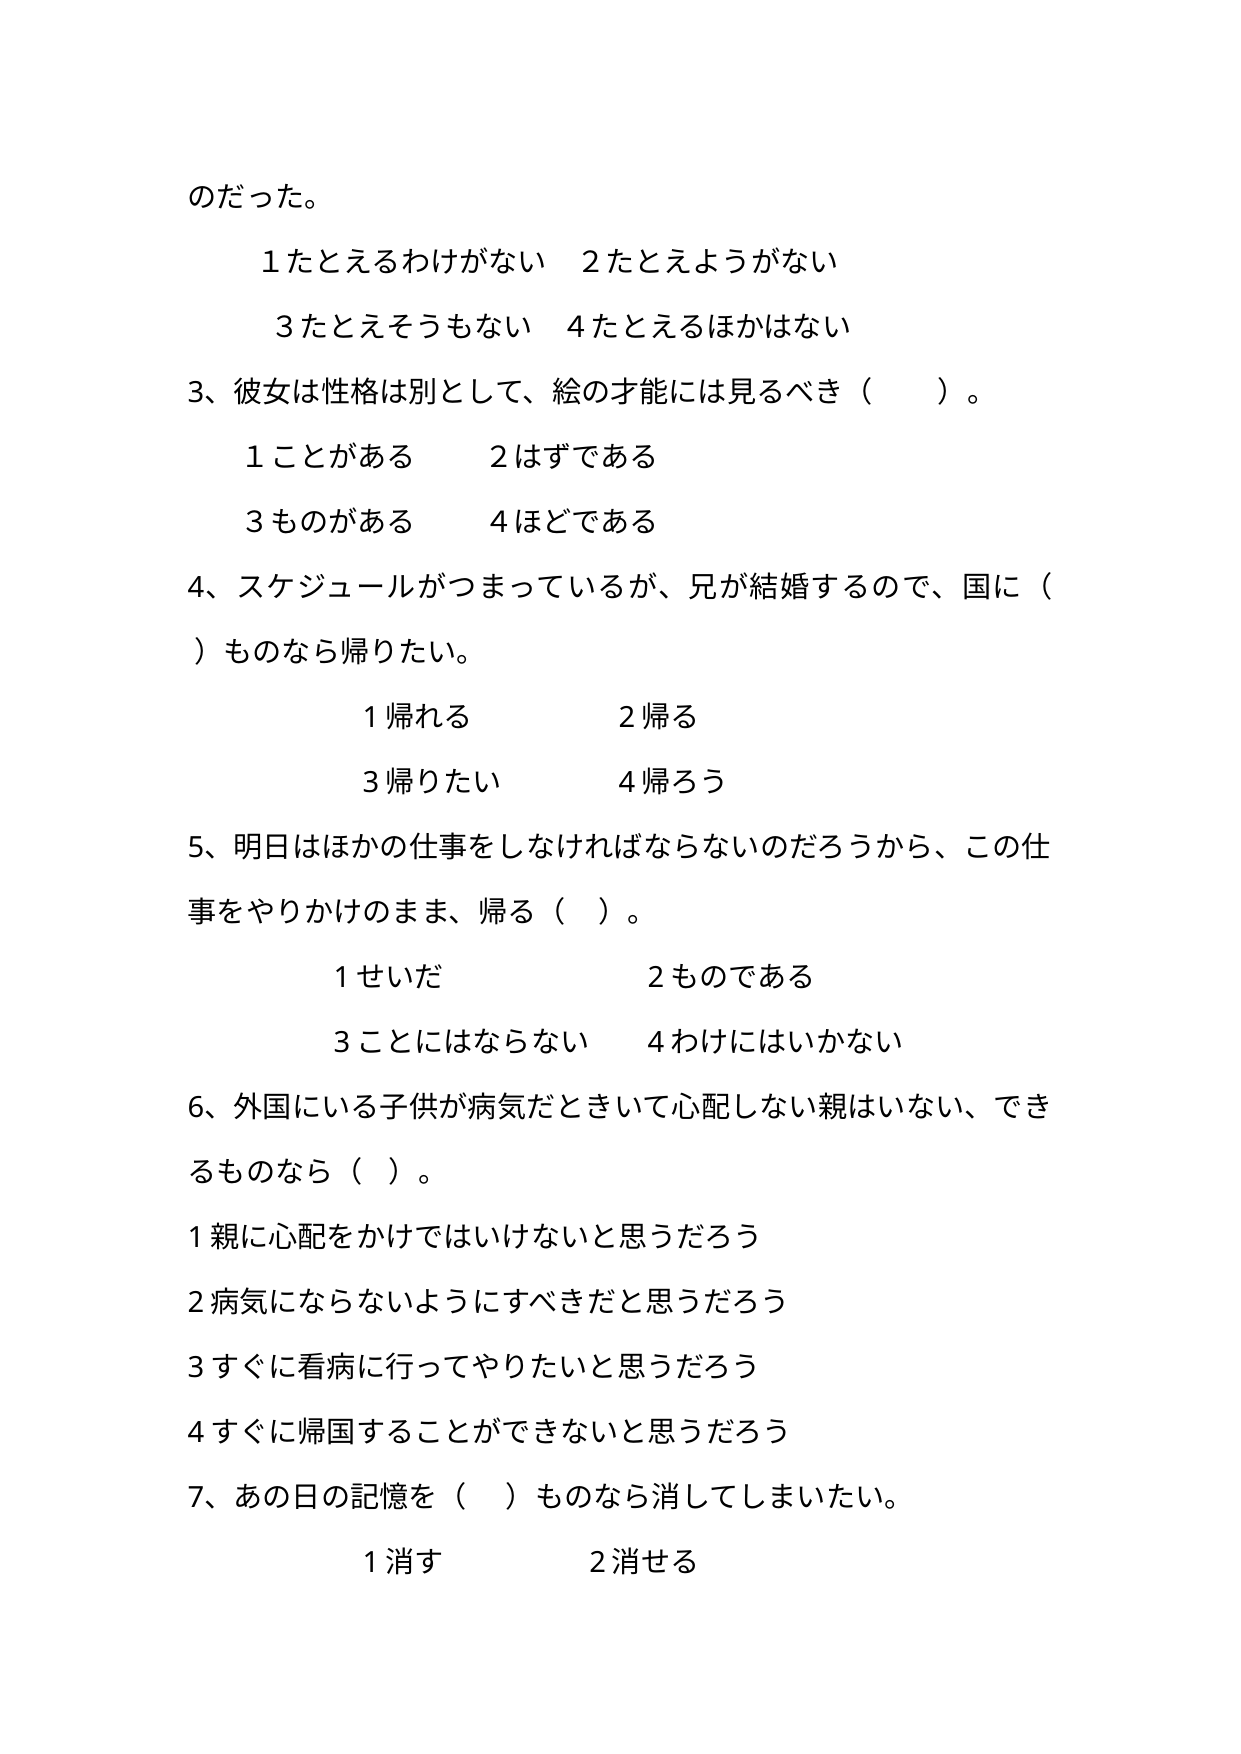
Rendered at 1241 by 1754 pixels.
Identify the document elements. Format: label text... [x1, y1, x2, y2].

text 3ことにはならない 4わけにはいかない [187, 1007, 1053, 1072]
list 3すぐに看病に行ってやりたいと思うだろう [187, 1332, 1053, 1397]
text １ことがある ２はずである [187, 422, 1053, 487]
text 1帰れる 2帰る [187, 682, 1053, 747]
text 6、外国にいる子供が病気だときいて心配しない親はいない、できるものなら（ ）。 [187, 1072, 1053, 1202]
text １たとえるわけがない ２たとえようがない [187, 227, 1053, 292]
text 3帰りたい 4帰ろう [187, 747, 1053, 812]
text 1せいだ 2ものである [187, 942, 1053, 1007]
text 5、明日はほかの仕事をしなければならないのだろうから、この仕事をやりかけのまま、帰る（ ）。 [187, 812, 1053, 942]
list 4すぐに帰国することができないと思うだろう [187, 1397, 1053, 1462]
text ３たとえそうもない ４たとえるほかはない [187, 292, 1053, 357]
text 7、あの日の記憶を（ ）ものなら消してしまいたい。 [187, 1462, 1053, 1527]
text 3、彼女は性格は別として、絵の才能には見るべき（ ）。 [187, 357, 1053, 422]
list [187, 162, 1053, 227]
text ３ものがある ４ほどである [187, 487, 1053, 552]
list 1親に心配をかけではいけないと思うだろう [187, 1202, 1053, 1267]
text 1消す 2消せる [187, 1527, 1053, 1592]
list 4、スケジュールがつまっているが、兄が結婚するので、国に（ ）ものなら帰りたい。 [187, 552, 1053, 682]
list 2病気にならないようにすべきだと思うだろう [187, 1267, 1053, 1332]
